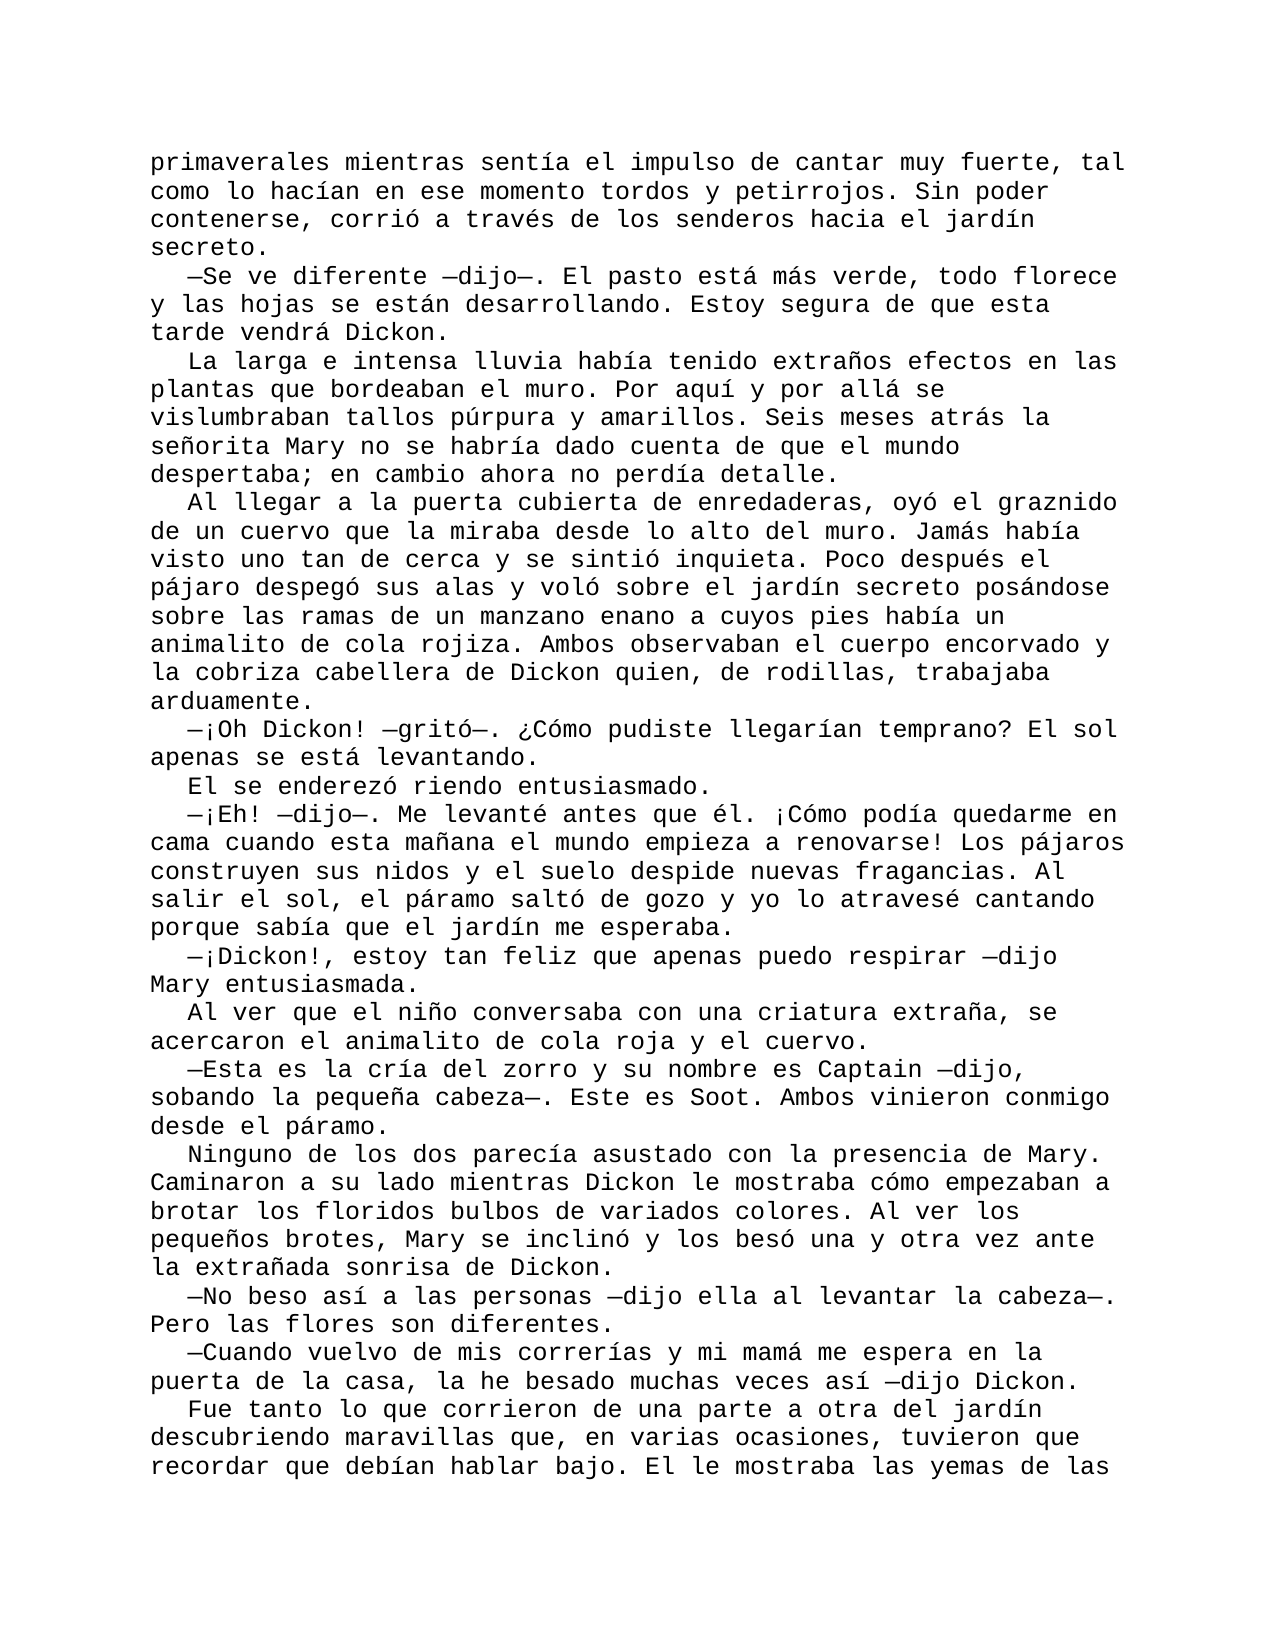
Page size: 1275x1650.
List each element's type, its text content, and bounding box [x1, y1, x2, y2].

text —¡Dickon!, estoy tan feliz que apenas puedo respirar —dijo Mary entusiasmada. [150, 943, 1125, 1000]
text Al ver que el niño conversaba con una criatura extraña, se acercaron el animalito de cola roja y el cuervo. [150, 1000, 1125, 1057]
text La larga e intensa lluvia había tenido extraños efectos en las plantas que bordeaban el muro. Por aquí y por allá se vislumbraban tallos púrpura y amarillos. Seis meses atrás la señorita Mary no se habría dado cuenta de que el mundo despertaba; en cambio ahora no perdía detalle. [150, 348, 1125, 490]
text Ninguno de los dos parecía asustado con la presencia de Mary. Caminaron a su lado mientras Dickon le mostraba cómo empezaban a brotar los floridos bulbos de variados colores. Al ver los pequeños brotes, Mary se inclinó y los besó una y otra vez ante la extrañada sonrisa de Dickon. [150, 1142, 1125, 1283]
text El se enderezó riendo entusiasmado. [150, 773, 1125, 802]
text —¡Oh Dickon! —gritó—. ¿Cómo pudiste llegarían temprano? El sol apenas se está levantando. [150, 717, 1125, 773]
text —Cuando vuelvo de mis correrías y mi mamá me espera en la puerta de la casa, la he besado muchas veces así —dijo Dickon. [150, 1340, 1125, 1397]
text —No beso así a las personas —dijo ella al levantar la cabeza—. Pero las flores son diferentes. [150, 1283, 1125, 1340]
text —Se ve diferente —dijo—. El pasto está más verde, todo florece y las hojas se están desarrollando. Estoy segura de que esta tarde vendrá Dickon. [150, 263, 1125, 348]
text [150, 1397, 1125, 1482]
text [150, 150, 1125, 263]
text —Esta es la cría del zorro y su nombre es Captain —dijo, sobando la pequeña cabeza—. Este es Soot. Ambos vinieron conmigo desde el páramo. [150, 1057, 1125, 1142]
text Al llegar a la puerta cubierta de enredaderas, oyó el graznido de un cuervo que la miraba desde lo alto del muro. Jamás había visto uno tan de cerca y se sintió inquieta. Poco después el pájaro despegó sus alas y voló sobre el jardín secreto posándose sobre las ramas de un manzano enano a cuyos pies había un animalito de cola rojiza. Ambos observaban el cuerpo encorvado y la cobriza cabellera de Dickon quien, de rodillas, trabajaba arduamente. [150, 490, 1125, 717]
text —¡Eh! —dijo—. Me levanté antes que él. ¡Cómo podía quedarme en cama cuando esta mañana el mundo empieza a renovarse! Los pájaros construyen sus nidos y el suelo despide nuevas fragancias. Al salir el sol, el páramo saltó de gozo y yo lo atravesé cantando porque sabía que el jardín me esperaba. [150, 802, 1125, 943]
